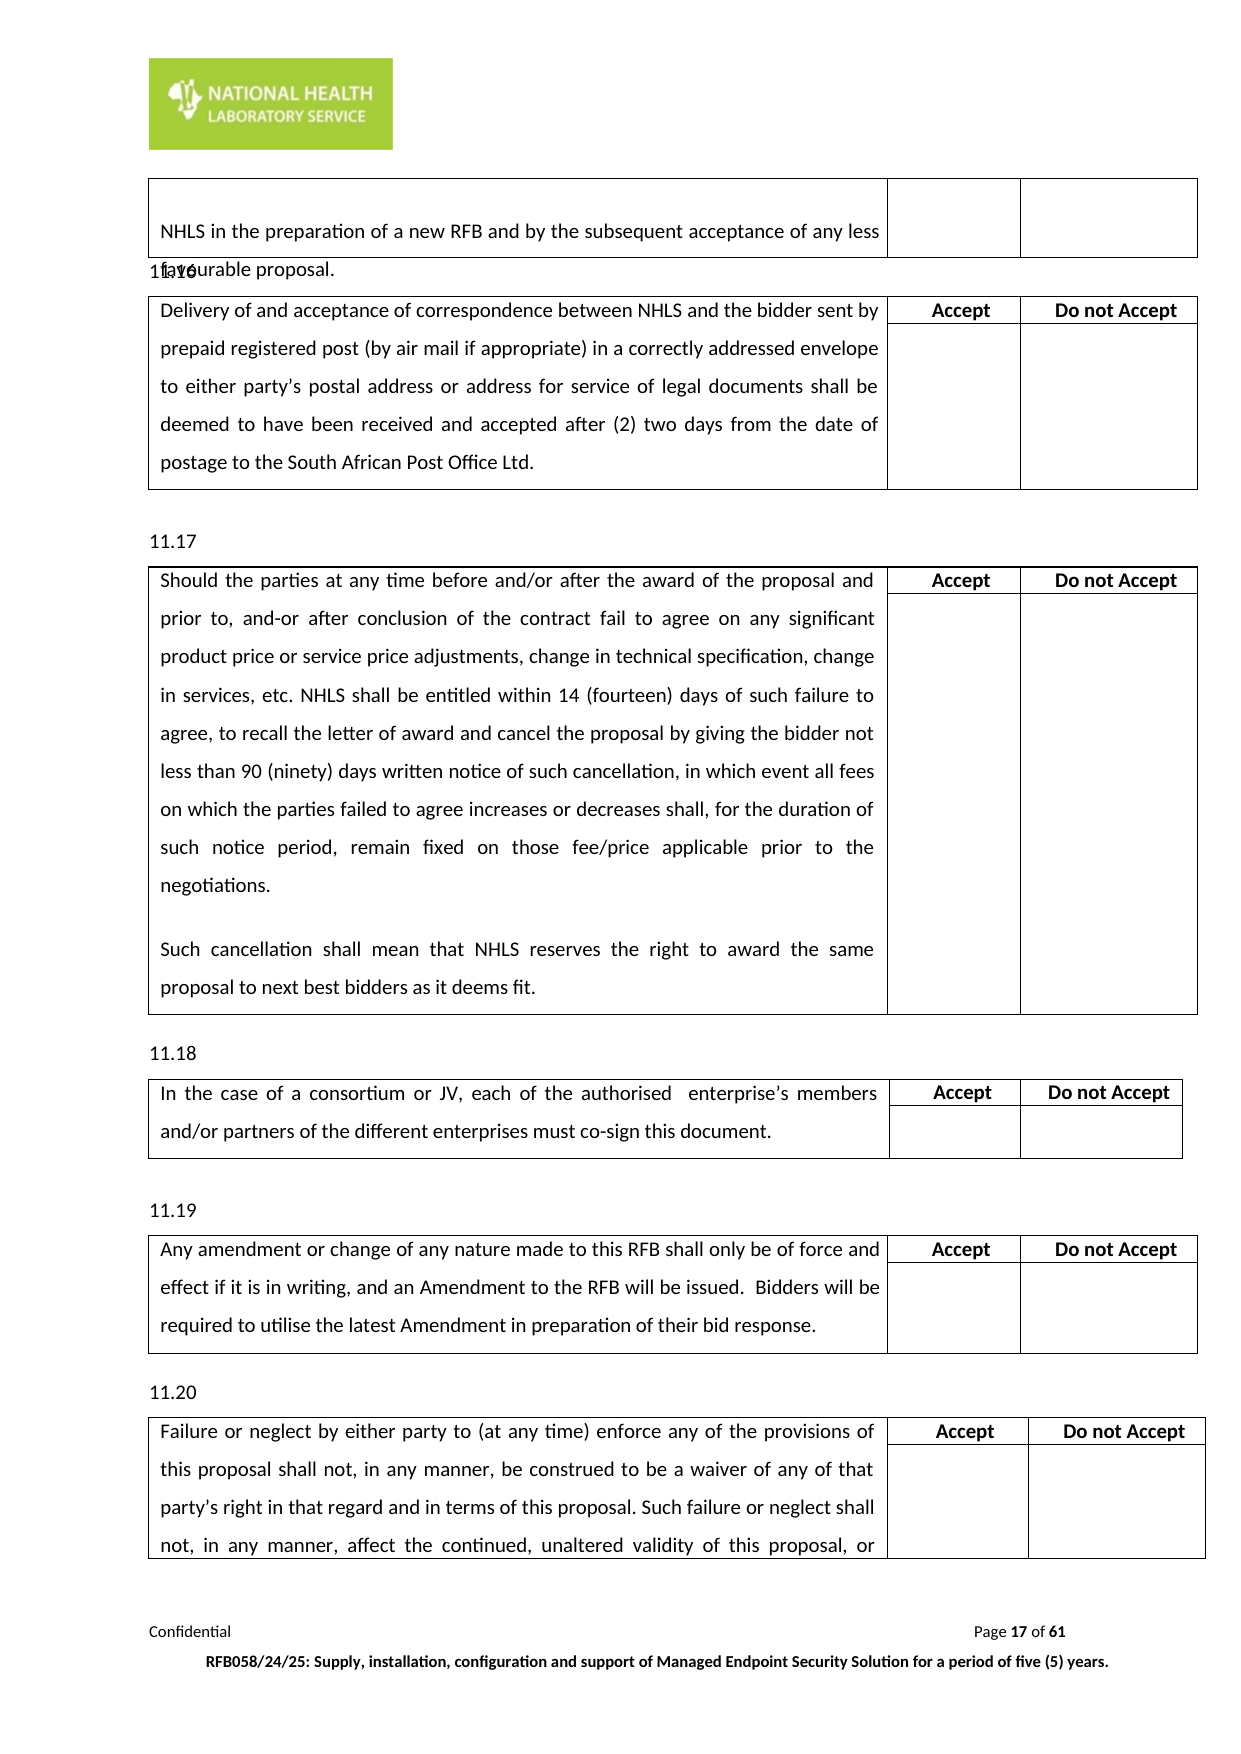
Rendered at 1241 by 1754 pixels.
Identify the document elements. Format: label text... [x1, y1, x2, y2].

table_header Accept [888, 1236, 1020, 1262]
table_header Do not Accept [1021, 1236, 1197, 1262]
table_header Accept [890, 1080, 1020, 1105]
table_header Failure or neglect by either party to (at any time) enforce any of the provisions of this proposal shall not, in any manner, be construed to be a waiver of any of that party’s right in that regard and in terms of this proposal. Such failure or neglect shall not, in any manner, affect the continued, unaltered validity of this proposal, or prejudice the right of that party to institute subsequent action. [149, 1418, 887, 1558]
table_cell [1021, 594, 1197, 1014]
table_header Delivery of and acceptance of correspondence between NHLS and the bidder sent by prepaid registered post (by air mail if appropriate) in a correctly addressed envelope to either party’s postal address or address for service of legal documents shall be deemed to have been received and accepted after (2) two days from the date of postage to the South African Post Office Ltd. [149, 297, 887, 489]
table_header Do not Accept [1021, 568, 1197, 593]
text 11.16 [149, 258, 1181, 283]
text 11.20 [149, 1379, 1181, 1404]
table_cell [1021, 179, 1197, 257]
picture [148, 58, 393, 150]
table_cell [888, 324, 1020, 489]
table_header Do not Accept [1021, 297, 1197, 322]
table_header Any amendment or change of any nature made to this RFB shall only be of force and effect if it is in writing, and an Amendment to the RFB will be issued. Bidders will be required to utilise the latest Amendment in preparation of their bid response. [149, 1236, 887, 1352]
table_cell [888, 1445, 1028, 1558]
table_header Should the parties at any time before and/or after the award of the proposal and prior to, and-or after conclusion of the contract fail to agree on any significant product price or service price adjustments, change in technical specification, change in services, etc. NHLS shall be entitled within 14 (fourteen) days of such failure to agree, to recall the letter of award and cancel the proposal by giving the bidder not less than 90 (ninety) days written notice of such cancellation, in which event all fees on which the parties failed to agree increases or decreases shall, for the duration of such notice period, remain fixed on those fee/price applicable prior to the negotiations. Such cancellation shall mean that NHLS reserves the right to award the same proposal to next best bidders as it deems fit. [149, 568, 887, 1014]
table_header Accept [888, 568, 1020, 593]
table_cell [890, 1106, 1020, 1158]
text 11.18 [149, 1040, 1181, 1066]
table_cell [888, 594, 1020, 1014]
table_cell [1029, 1445, 1205, 1558]
text 11.19 [149, 1197, 1181, 1223]
table_header Do not Accept [1029, 1418, 1205, 1443]
text 11.17 [149, 528, 1181, 554]
table_header In the case of a consortium or JV, each of the authorised enterprise’s members and/or partners of the different enterprises must co-sign this document. [149, 1080, 889, 1158]
table_header Do not Accept [1021, 1080, 1182, 1105]
table_header Accept [888, 1418, 1028, 1443]
table_cell [1021, 1263, 1197, 1352]
table_cell [1021, 324, 1197, 489]
table_cell [888, 179, 1020, 257]
table_cell [888, 1263, 1020, 1352]
table_header Accept [888, 297, 1020, 322]
table_cell [1021, 1106, 1182, 1158]
